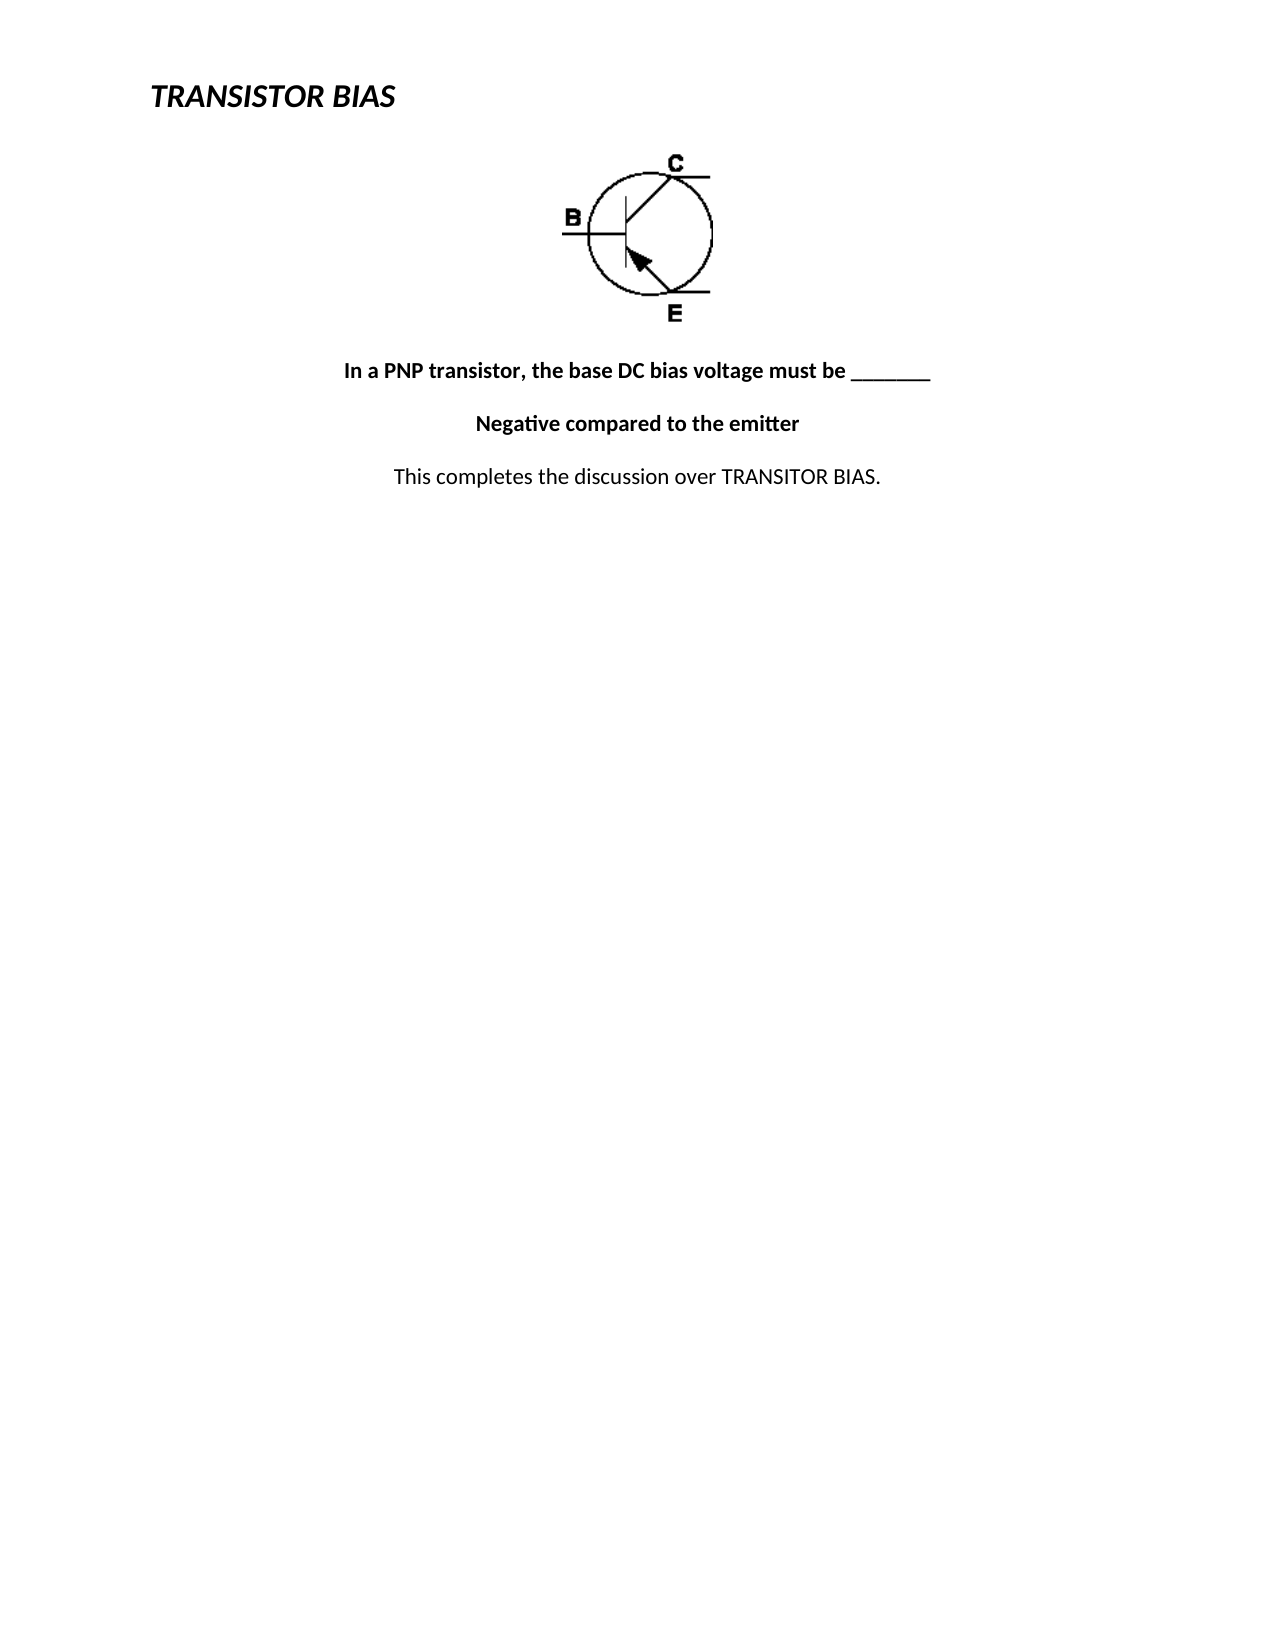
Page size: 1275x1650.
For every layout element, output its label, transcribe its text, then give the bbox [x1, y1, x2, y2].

text This completes the discussion over TRANSITOR BIAS. [150, 462, 1125, 490]
text Negative compared to the emitter [150, 409, 1125, 437]
text In a PNP transistor, the base DC bias voltage must be _______ [150, 356, 1125, 384]
